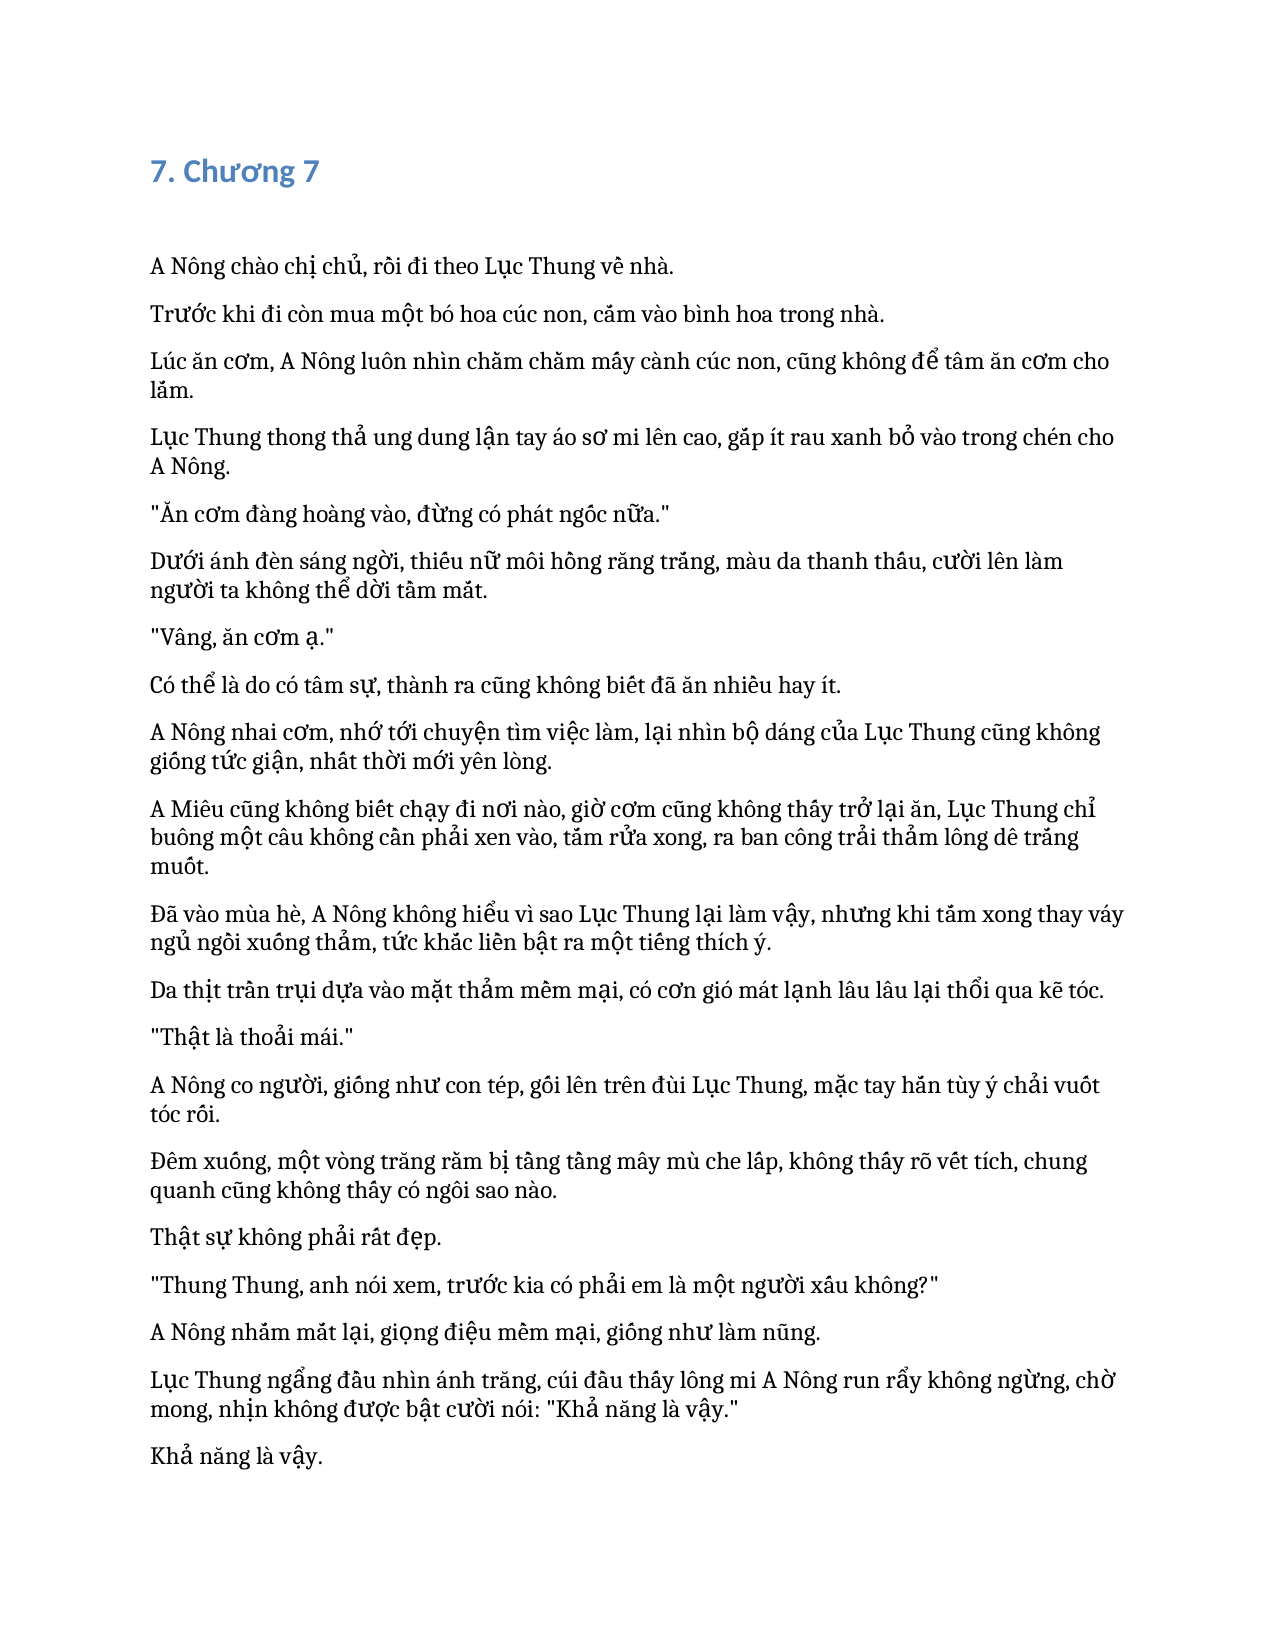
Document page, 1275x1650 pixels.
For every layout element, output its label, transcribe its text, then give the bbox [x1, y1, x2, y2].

text Dưới ánh đèn sáng ngời, thiếu nữ môi hồng răng trắng, màu da thanh thấu, cười lên làm người ta không thể dời tầm mắt. [150, 547, 1125, 604]
text A Nông chào chị chủ, rồi đi theo Lục Thung về nhà. [150, 194, 1125, 281]
text Trước khi đi còn mua một bó hoa cúc non, cắm vào bình hoa trong nhà. [150, 299, 1125, 328]
text Đêm xuống, một vòng trăng rằm bị tầng tầng mây mù che lấp, không thấy rõ vết tích, chung quanh cũng không thấy có ngôi sao nào. [150, 1147, 1125, 1204]
text Da thịt trần trụi dựa vào mặt thảm mềm mại, có cơn gió mát lạnh lâu lâu lại thổi qua kẽ tóc. [150, 976, 1125, 1004]
text Đã vào mùa hè, A Nông không hiểu vì sao Lục Thung lại làm vậy, nhưng khi tắm xong thay váy ngủ ngồi xuống thảm, tức khắc liền bật ra một tiếng thích ý. [150, 899, 1125, 957]
text "Vâng, ăn cơm ạ." [150, 623, 1125, 652]
text A Nông co người, giống như con tép, gối lên trên đùi Lục Thung, mặc tay hắn tùy ý chải vuốt tóc rối. [150, 1071, 1125, 1128]
text "Thật là thoải mái." [150, 1023, 1125, 1052]
subtitle 7. Chương 7 [150, 150, 1125, 191]
text Thật sự không phải rất đẹp. [150, 1223, 1125, 1252]
text Lúc ăn cơm, A Nông luôn nhìn chằm chằm mấy cành cúc non, cũng không để tâm ăn cơm cho lắm. [150, 347, 1125, 404]
text A Nông nhai cơm, nhớ tới chuyện tìm việc làm, lại nhìn bộ dáng của Lục Thung cũng không giống tức giận, nhất thời mới yên lòng. [150, 718, 1125, 776]
text "Ăn cơm đàng hoàng vào, đừng có phát ngốc nữa." [150, 499, 1125, 528]
text A Nông nhắm mắt lại, giọng điệu mềm mại, giống như làm nũng. [150, 1318, 1125, 1347]
text "Thung Thung, anh nói xem, trước kia có phải em là một người xấu không?" [150, 1271, 1125, 1299]
text Khả năng là vậy. [150, 1442, 1125, 1471]
text A Miêu cũng không biết chạy đi nơi nào, giờ cơm cũng không thấy trở lại ăn, Lục Thung chỉ buông một câu không cần phải xen vào, tắm rửa xong, ra ban công trải thảm lông dê trắng muốt. [150, 794, 1125, 881]
text Lục Thung ngẩng đầu nhìn ánh trăng, cúi đầu thấy lông mi A Nông run rẩy không ngừng, chờ mong, nhịn không được bật cười nói: "Khả năng là vậy." [150, 1366, 1125, 1423]
text Lục Thung thong thả ung dung lận tay áo sơ mi lên cao, gắp ít rau xanh bỏ vào trong chén cho A Nông. [150, 423, 1125, 481]
text Có thể là do có tâm sự, thành ra cũng không biết đã ăn nhiều hay ít. [150, 671, 1125, 699]
